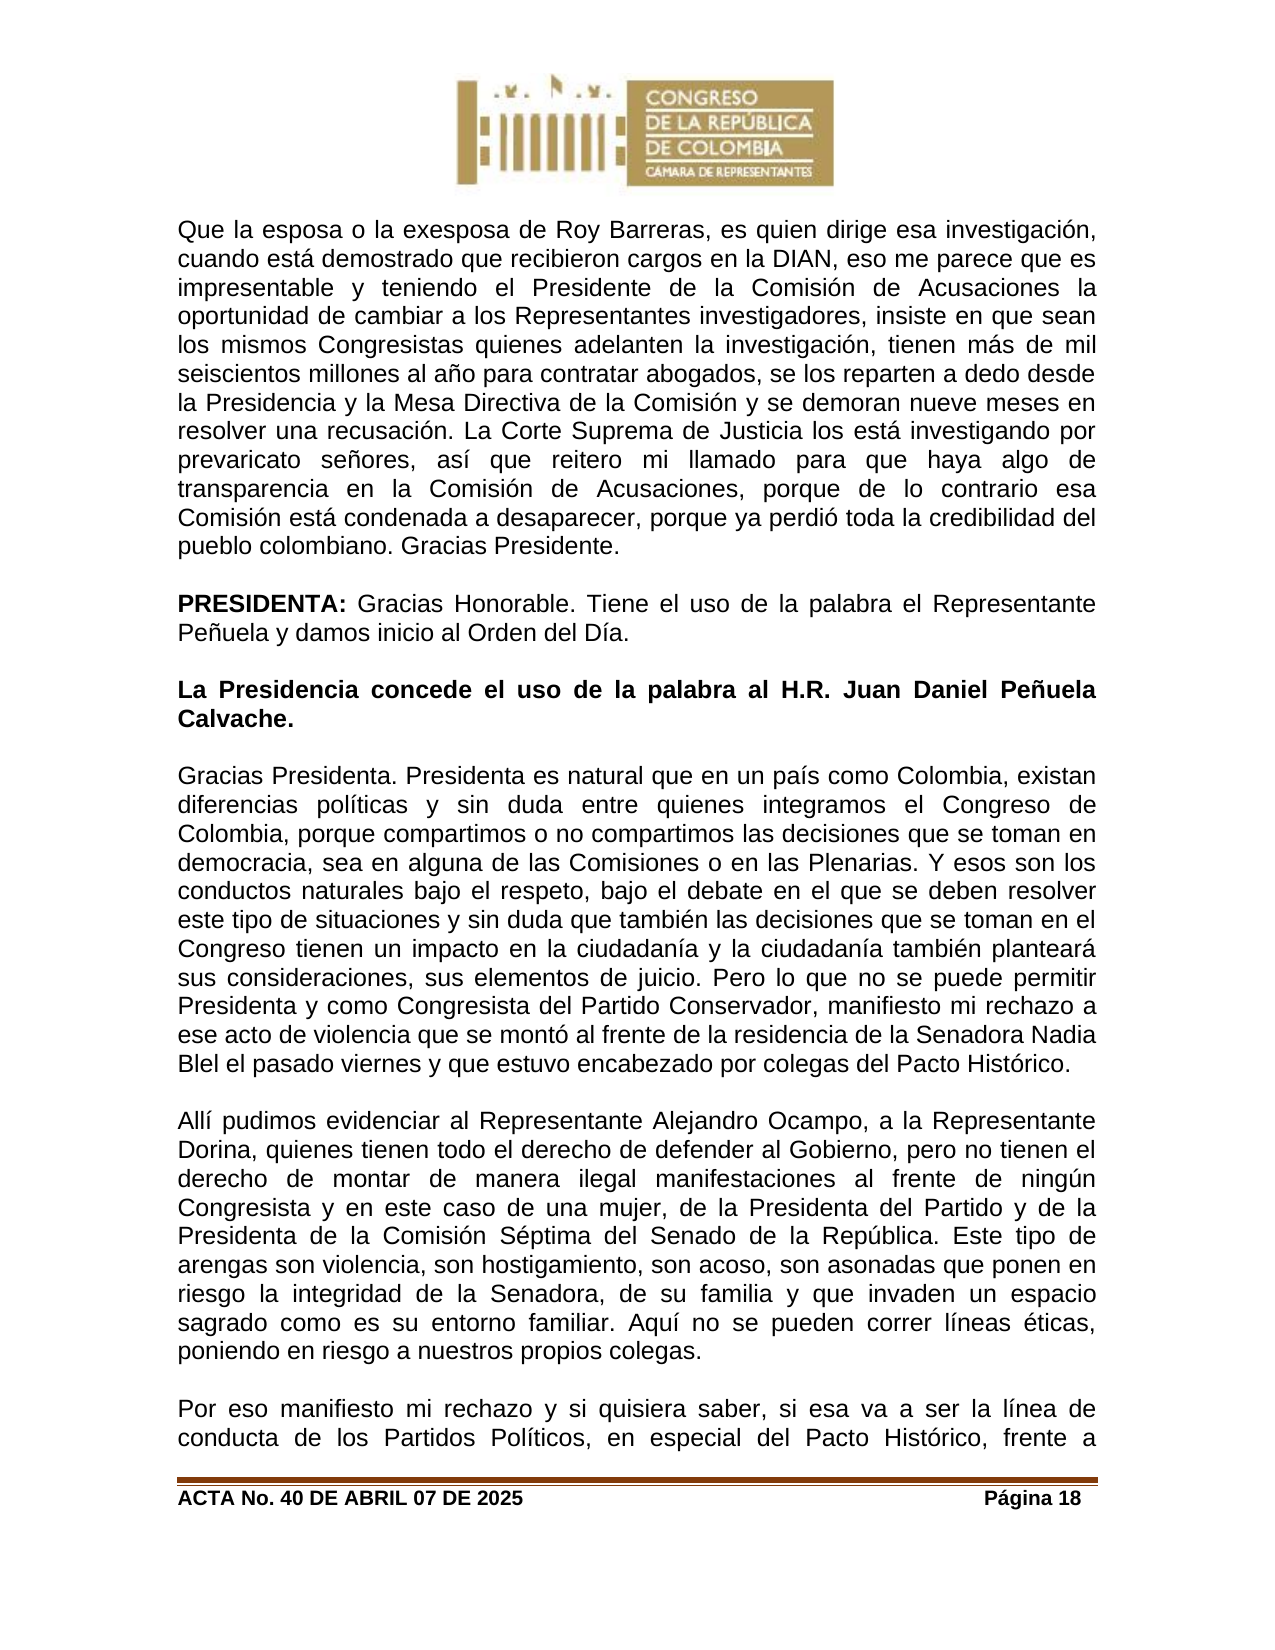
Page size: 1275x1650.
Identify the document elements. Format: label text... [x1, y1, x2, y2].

picture [430, 73, 845, 197]
text Allí pudimos evidenciar al Representante Alejandro Ocampo, a la Representante Dorina, quienes tienen todo el derecho de defender al Gobierno, pero no tienen el derecho de montar de manera ilegal manifestaciones al frente de ningún Congresista y en este caso de una mujer, de la Presidenta del Partido y de la Presidenta de la Comisión Séptima del Senado de la República. Este tipo de arengas son violencia, son hostigamiento, son acoso, son asonadas que ponen en riesgo la integridad de la Senadora, de su familia y que invaden un espacio sagrado como es su entorno familiar. Aquí no se pueden correr líneas éticas, poniendo en riesgo a nuestros propios colegas. [177, 1106, 1098, 1365]
text Gracias Presidenta. Presidenta es natural que en un país como Colombia, existan diferencias políticas y sin duda entre quienes integramos el Congreso de Colombia, porque compartimos o no compartimos las decisiones que se toman en democracia, sea en alguna de las Comisiones o en las Plenarias. Y esos son los conductos naturales bajo el respeto, bajo el debate en el que se deben resolver este tipo de situaciones y sin duda que también las decisiones que se toman en el Congreso tienen un impacto en la ciudadanía y la ciudadanía también planteará sus consideraciones, sus elementos de juicio. Pero lo que no se puede permitir Presidenta y como Congresista del Partido Conservador, manifiesto mi rechazo a ese acto de violencia que se montó al frente de la residencia de la Senadora Nadia Blel el pasado viernes y que estuvo encabezado por colegas del Pacto Histórico. [177, 761, 1098, 1078]
text PRESIDENTA: Gracias Honorable. Tiene el uso de la palabra el Representante Peñuela y damos inicio al Orden del Día. [177, 589, 1098, 646]
text Que la esposa o la exesposa de Roy Barreras, es quien dirige esa investigación, cuando está demostrado que recibieron cargos en la DIAN, eso me parece que es impresentable y teniendo el Presidente de la Comisión de Acusaciones la oportunidad de cambiar a los Representantes investigadores, insiste en que sean los mismos Congresistas quienes adelanten la investigación, tienen más de mil seiscientos millones al año para contratar abogados, se los reparten a dedo desde la Presidencia y la Mesa Directiva de la Comisión y se demoran nueve meses en resolver una recusación. La Corte Suprema de Justicia los está investigando por prevaricato señores, así que reitero mi llamado para que haya algo de transparencia en la Comisión de Acusaciones, porque de lo contrario esa Comisión está condenada a desaparecer, porque ya perdió toda la credibilidad del pueblo colombiano. Gracias Presidente. [177, 215, 1098, 560]
text La Presidencia concede el uso de la palabra al H.R. Juan Daniel Peñuela Calvache. [177, 675, 1098, 733]
